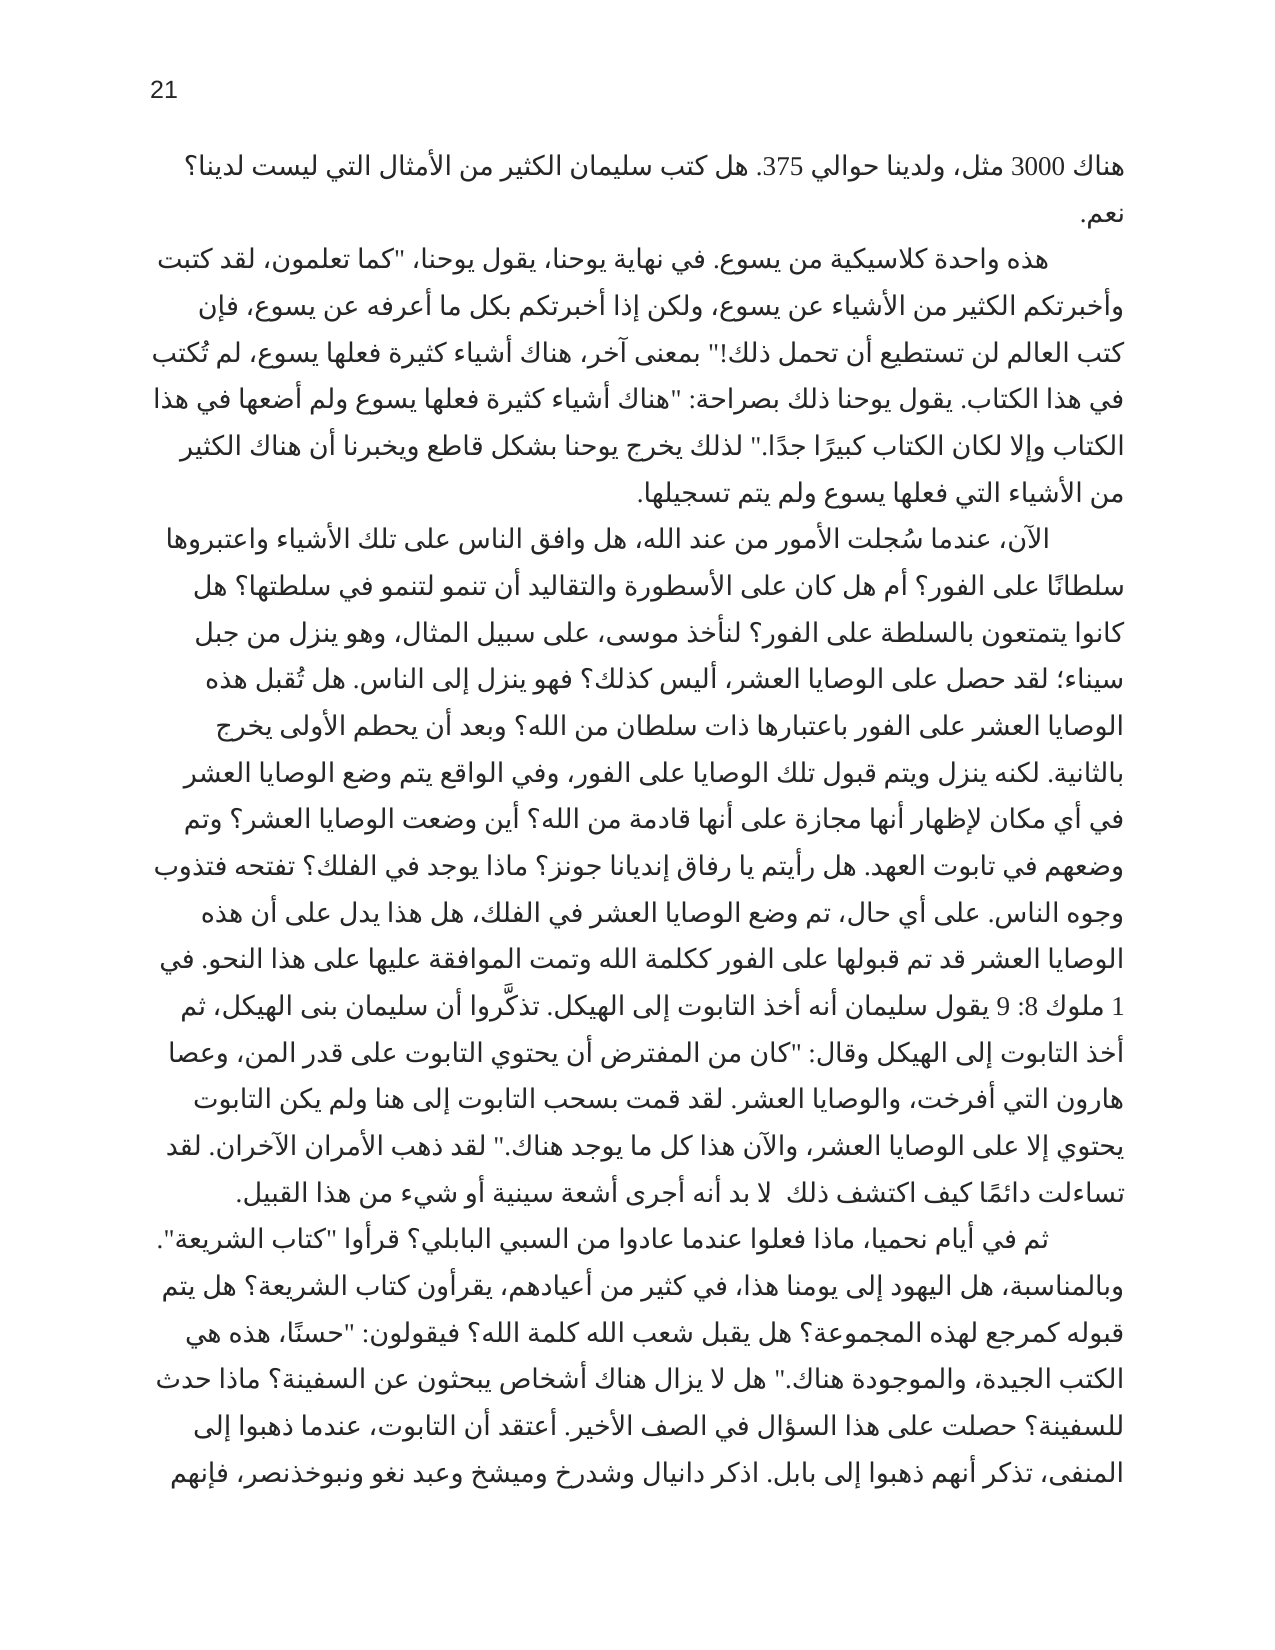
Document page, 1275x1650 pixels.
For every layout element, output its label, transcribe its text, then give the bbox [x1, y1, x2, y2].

text هذه واحدة كلاسيكية من يسوع. في نهاية يوحنا، يقول يوحنا، "كما تعلمون، لقد كتبت وأخبرتكم الكثير من الأشياء عن يسوع، ولكن إذا أخبرتكم بكل ما أعرفه عن يسوع، فإن كتب العالم لن تستطيع أن تحمل ذلك!" بمعنى آخر، هناك أشياء كثيرة فعلها يسوع، لم تُكتب في هذا الكتاب. يقول يوحنا ذلك بصراحة: "هناك أشياء كثيرة فعلها يسوع ولم أضعها في هذا الكتاب وإلا لكان الكتاب كبيرًا جدًا." لذلك يخرج يوحنا بشكل قاطع ويخبرنا أن هناك الكثير من الأشياء التي فعلها يسوع ولم يتم تسجيلها. [150, 243, 1125, 508]
text الآن، عندما سُجلت الأمور من عند الله، هل وافق الناس على تلك الأشياء واعتبروها سلطانًا على الفور؟ أم هل كان على الأسطورة والتقاليد أن تنمو لتنمو في سلطتها؟ هل كانوا يتمتعون بالسلطة على الفور؟ لنأخذ موسى، على سبيل المثال، وهو ينزل من جبل سيناء؛ لقد حصل على الوصايا العشر، أليس كذلك؟ فهو ينزل إلى الناس. هل تُقبل هذه الوصايا العشر على الفور باعتبارها ذات سلطان من الله؟ وبعد أن يحطم الأولى يخرج بالثانية. لكنه ينزل ويتم قبول تلك الوصايا على الفور، وفي الواقع يتم وضع الوصايا العشر في أي مكان لإظهار أنها مجازة على أنها قادمة من الله؟ أين وضعت الوصايا العشر؟ وتم وضعهم في تابوت العهد. هل رأيتم يا رفاق إنديانا جونز؟ ماذا يوجد في الفلك؟ تفتحه فتذوب وجوه الناس. على أي حال، تم وضع الوصايا العشر في الفلك، هل هذا يدل على أن هذه الوصايا العشر قد تم قبولها على الفور ككلمة الله وتمت الموافقة عليها على هذا النحو. في 1 ملوك 8: 9 يقول سليمان أنه أخذ التابوت إلى الهيكل. تذكَّروا أن سليمان بنى الهيكل، ثم أخذ التابوت إلى الهيكل وقال: "كان من المفترض أن يحتوي التابوت على قدر المن، وعصا هارون التي أفرخت، والوصايا العشر. لقد قمت بسحب التابوت إلى هنا ولم يكن التابوت يحتوي إلا على الوصايا العشر، والآن هذا كل ما يوجد هناك." لقد ذهب الأمران الآخران. لقد تساءلت دائمًا كيف اكتشف ذلك. لا بد أنه أجرى أشعة سينية أو شيء من هذا القبيل. [150, 523, 1125, 1208]
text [150, 1223, 1125, 1488]
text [150, 150, 1125, 228]
